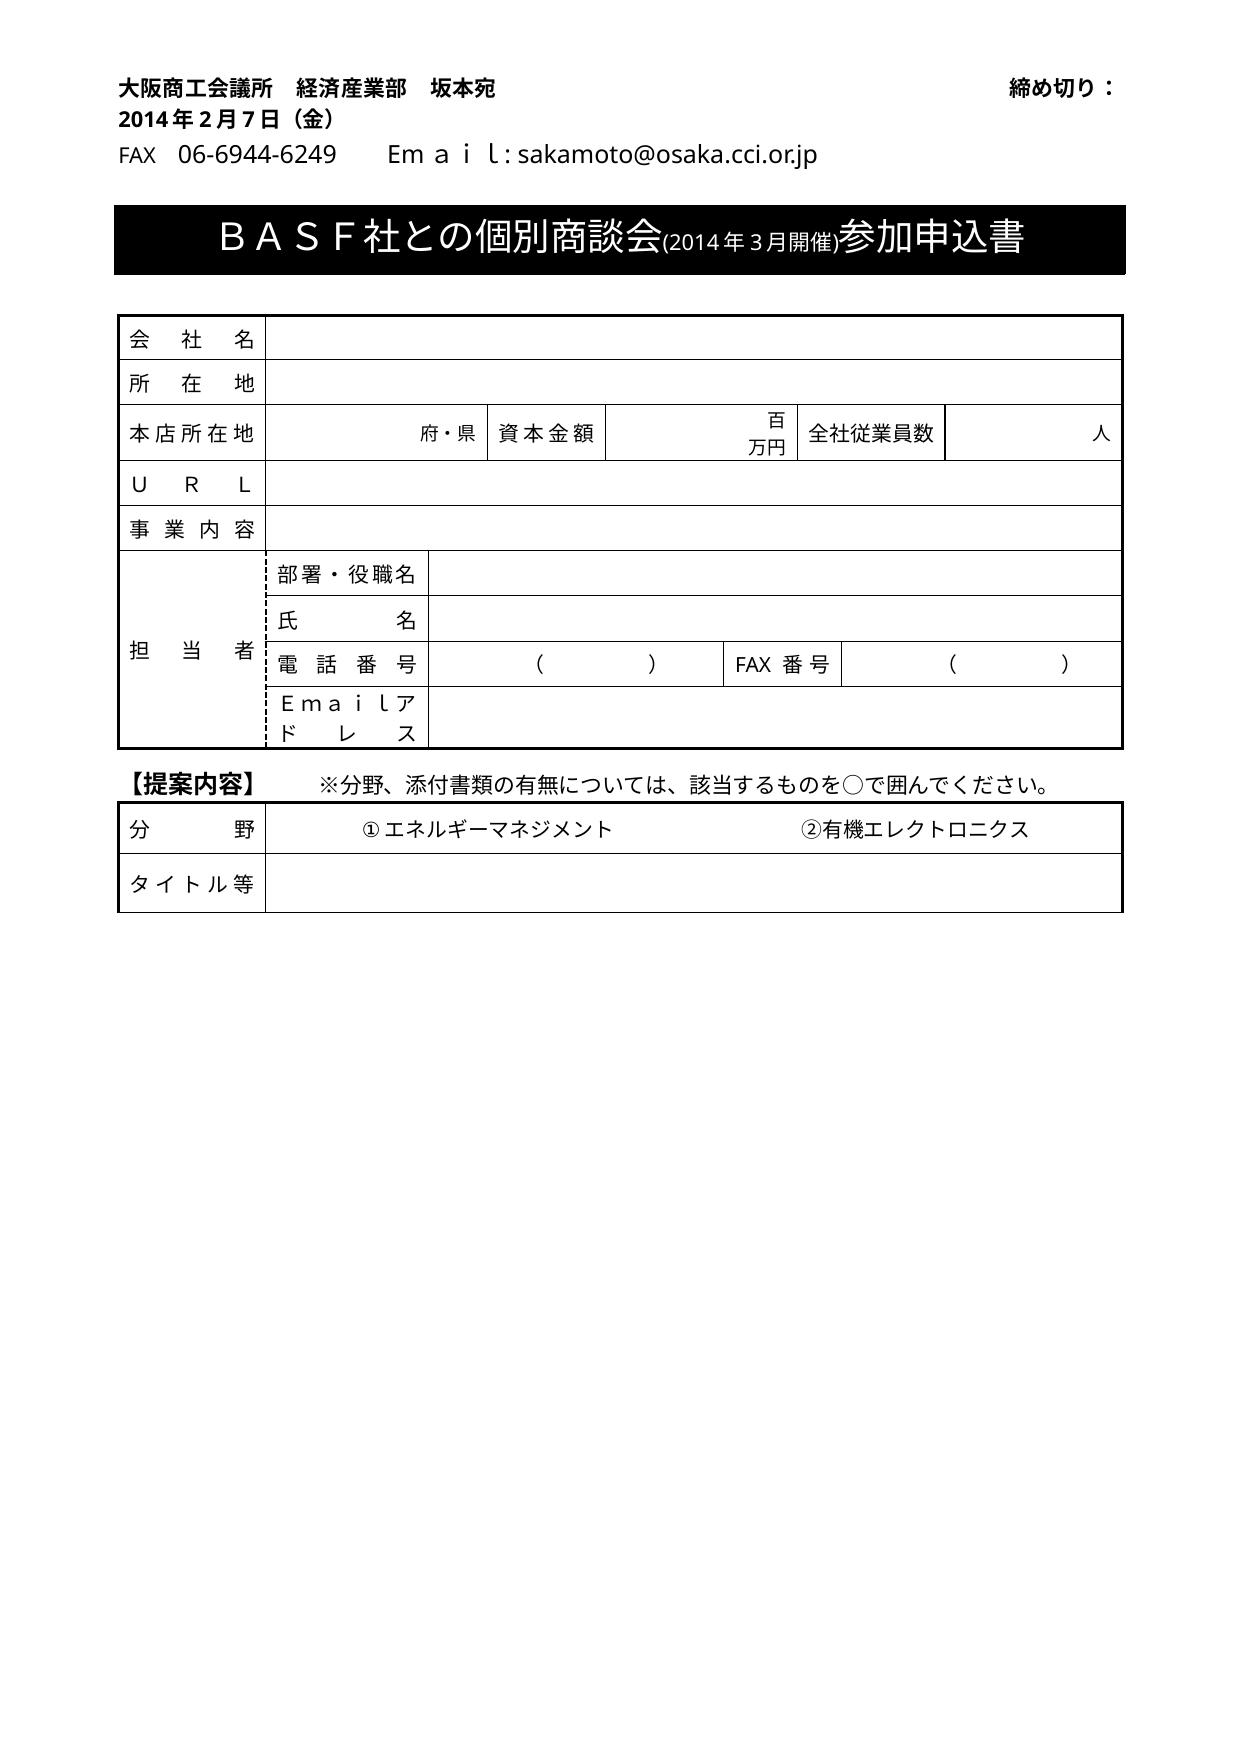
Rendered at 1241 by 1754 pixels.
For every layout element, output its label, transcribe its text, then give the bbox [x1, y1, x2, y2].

table_cell 氏名 [266, 596, 428, 641]
table_cell タイトル等 [120, 854, 265, 912]
table_header 分野 [120, 804, 265, 853]
table_cell ＵＲＬ [120, 461, 265, 505]
table_cell （ ） [842, 642, 1121, 686]
table_cell 資本金額 [488, 405, 605, 460]
table_header 会社名 [120, 317, 265, 359]
table_cell [429, 687, 1121, 747]
table_cell 電話番号 [266, 642, 428, 686]
text 【提案内容】 ※分野、添付書類の有無については、該当するものを○で囲んでください。 [118, 765, 1122, 801]
table_cell 本店所在地 [120, 405, 265, 460]
table_cell [266, 506, 1121, 550]
table_cell 担当者 [120, 551, 266, 747]
table_cell 部署・役職名 [266, 551, 428, 595]
table_cell 所在地 [120, 360, 265, 404]
table_cell 事業内容 [120, 506, 265, 550]
table_cell [429, 596, 1121, 641]
table_header [266, 317, 1121, 359]
table_cell [266, 461, 1121, 505]
table_cell [429, 551, 1121, 595]
table_cell Ｅｍａｉｌアドレス [266, 687, 428, 747]
table_cell FAX番号 [724, 642, 841, 686]
table_cell （ ） [429, 642, 723, 686]
table_cell [266, 854, 1121, 912]
table_cell 府・県 [266, 405, 487, 460]
table_cell 全社従業員数 [798, 405, 944, 460]
table_cell [266, 360, 1121, 404]
table_cell 人 [946, 405, 1121, 460]
table_cell 百万円 [606, 405, 797, 460]
table_header ①エネルギーマネジメント ②有機エレクトロニクス [266, 804, 1121, 853]
